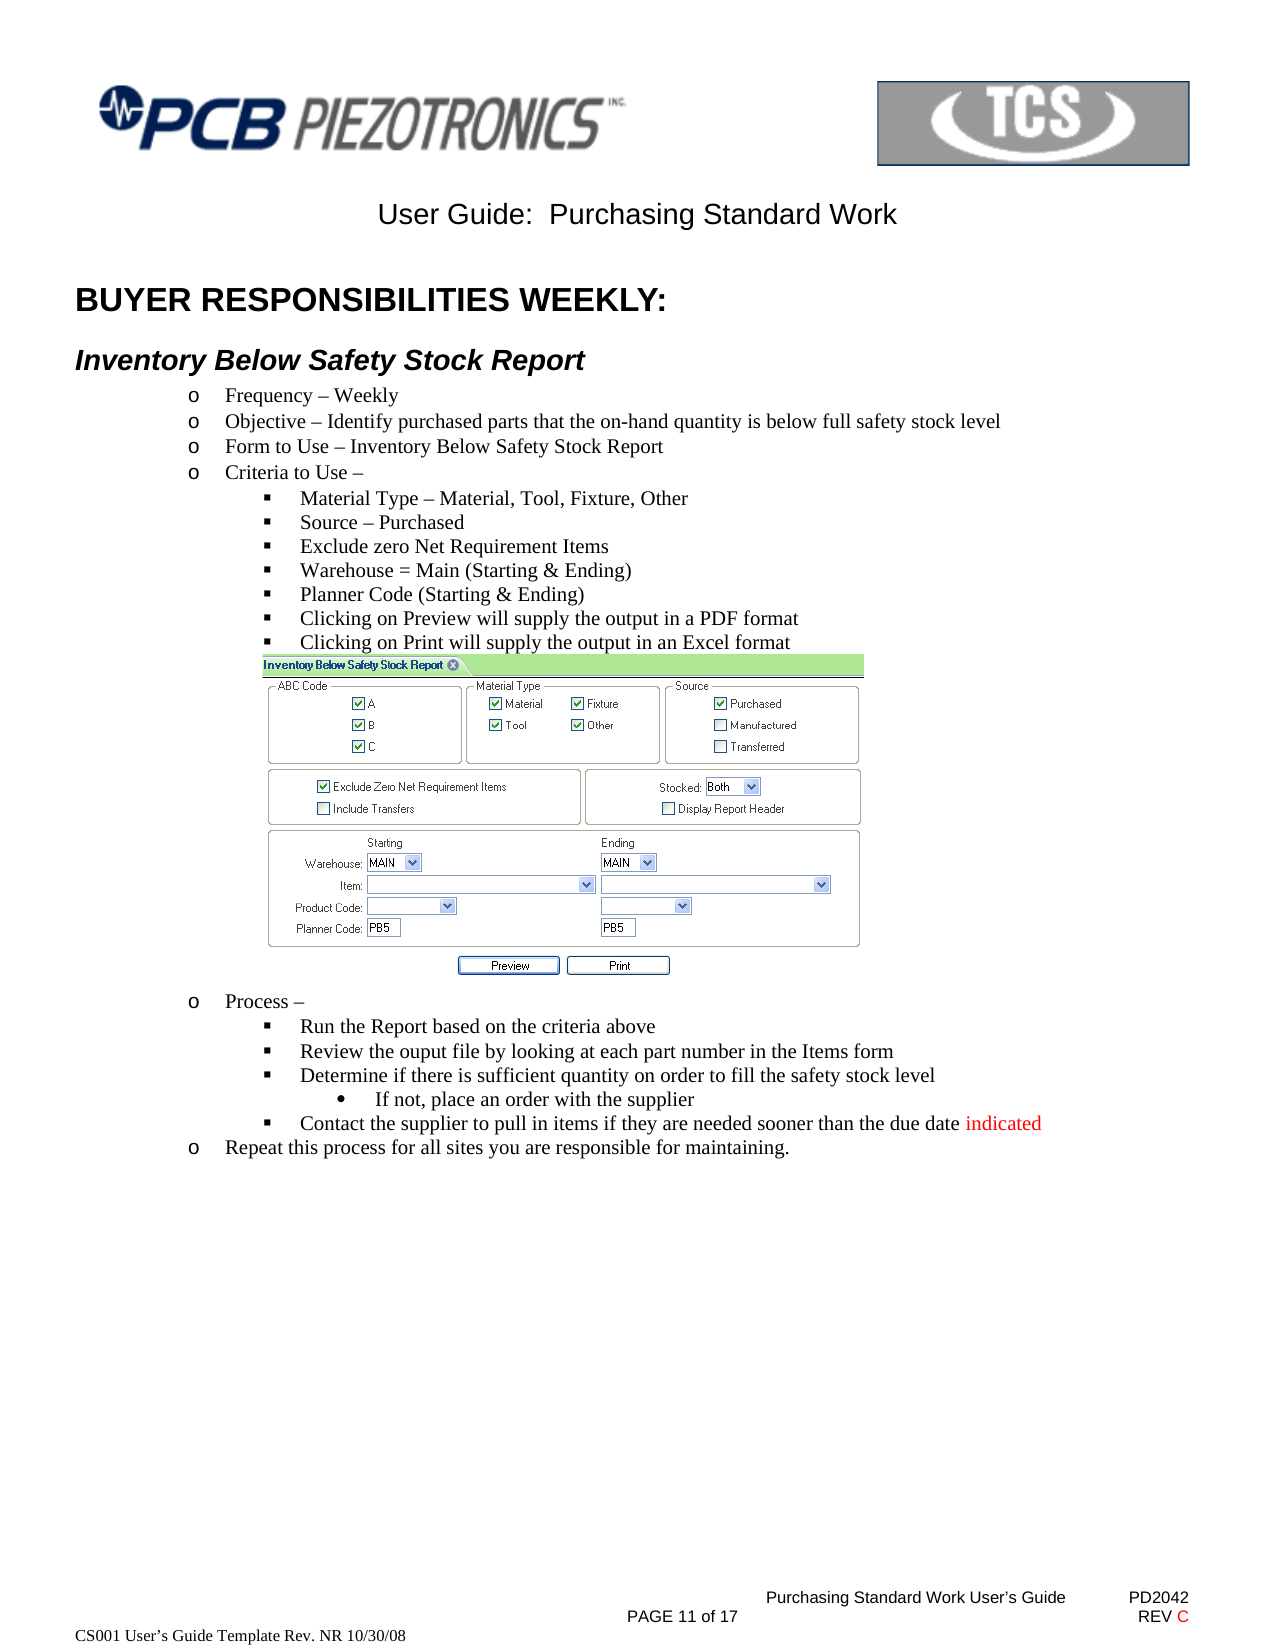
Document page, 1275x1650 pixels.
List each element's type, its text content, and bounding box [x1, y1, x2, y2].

list If not, place an order with the supplier [337, 1087, 1200, 1111]
picture [877, 81, 1190, 166]
list Source – Purchased [262, 510, 1200, 534]
list Objective – Identify purchased parts that the on-hand quantity is below full safety stock level [187, 409, 1200, 434]
list Warehouse = (Starting & Ending) [262, 558, 1200, 582]
list Material Type – Material, Tool, Fixture, Other [262, 486, 1200, 510]
list Clicking on Preview will supply the output in a PDF format [262, 606, 1200, 630]
picture [262, 654, 864, 989]
list Planner Code (Starting & Ending) [262, 582, 1200, 606]
list Run the Report based on the criteria above [262, 1014, 1200, 1038]
list Criteria to Use – [187, 460, 1200, 486]
list Review the ouput file by looking at each part number in the Items form [262, 1038, 1200, 1063]
subtitle Inventory Below ock Report [75, 343, 1200, 377]
subtitle BUYER RESPONSIBILITIES WEEKLY: [75, 280, 1200, 318]
list Form to Use – Inventory Below ock Report [187, 434, 1200, 460]
list Exclude zero Net Requirement Items [262, 534, 1200, 558]
list Process – [187, 989, 1200, 1014]
list Repeat this process for all sites you are responsible for maintaining. [187, 1135, 1200, 1161]
picture [89, 81, 636, 160]
list Clicking on Print will supply the output in an Excel format [262, 630, 1200, 654]
list Contact the supplier to pull in items if they are needed sooner than the due date icated [262, 1111, 1200, 1135]
list Determine if there is sufficient quantity on order to fill the safety stock level [262, 1063, 1200, 1087]
list Frequency – Weekly [187, 383, 1200, 409]
